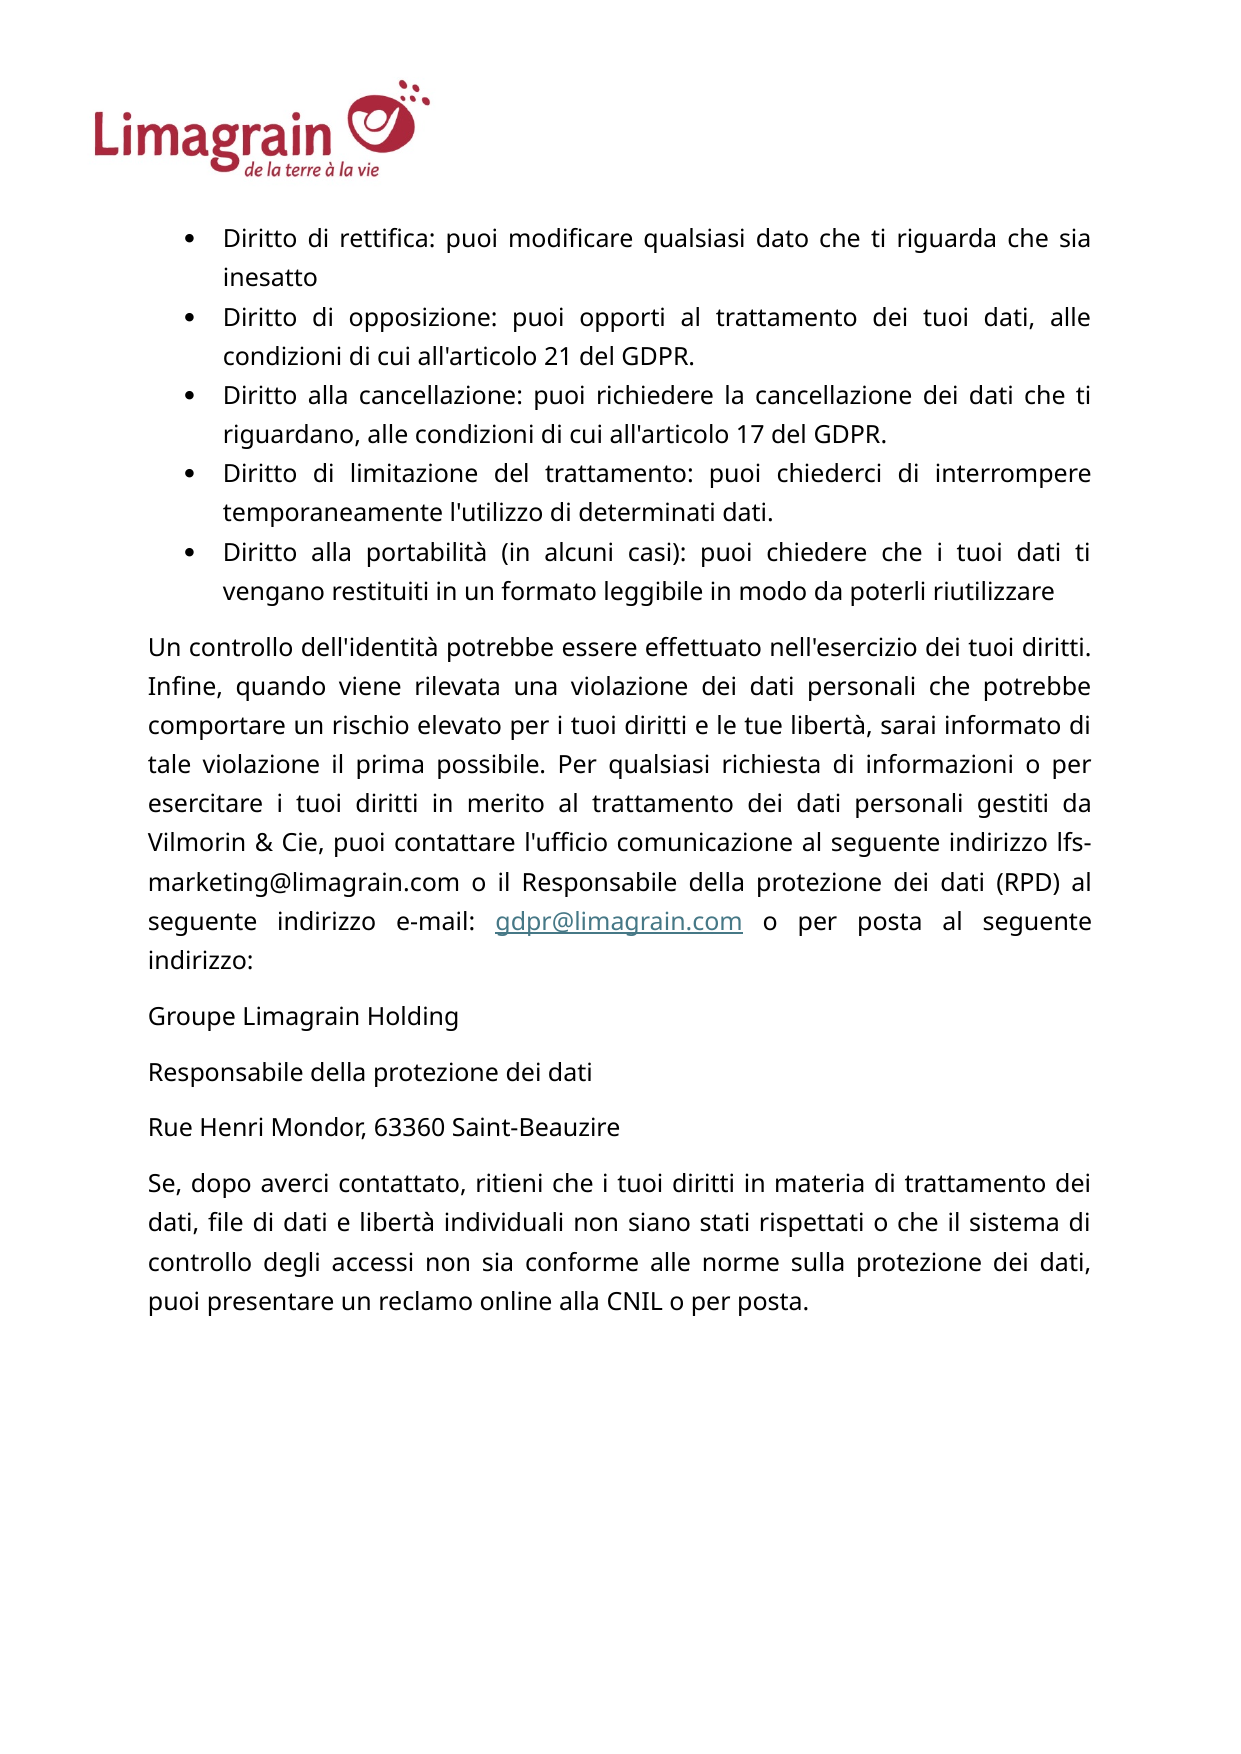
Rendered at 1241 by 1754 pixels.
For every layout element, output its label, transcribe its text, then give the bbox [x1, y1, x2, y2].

text Responsabile della protezione dei dati [148, 1054, 1093, 1088]
list Diritto di rettifica: puoi modificare qualsiasi dato che ti riguarda che sia inesatto [185, 201, 1093, 294]
list Diritto di limitazione del trattamento: puoi chiederci di interrompere temporaneamente l'utilizzo di determinati dati. [185, 456, 1093, 529]
list Diritto di opposizione: puoi opporti al trattamento dei tuoi dati, alle condizioni di cui all'articolo 21 del GDPR. [185, 299, 1093, 372]
text Un controllo dell'identità potrebbe essere effettuato nell'esercizio dei tuoi diritti. Infine, quando viene rilevata una violazione dei dati personali che potrebbe comportare un rischio elevato per i tuoi diritti e le tue libertà, sarai informato di tale violazione il prima possibile. Per qualsiasi richiesta di informazioni o per esercitare i tuoi diritti in merito al trattamento dei dati personali gestiti da Vilmorin & Cie, puoi contattare l'ufficio comunicazione al seguente indirizzo lfs-marketing@limagrain.com o il Responsabile della protezione dei dati (RPD) al seguente indirizzo e-mail: gdpr@limagrain.com o per posta al seguente indirizzo: [148, 629, 1093, 977]
list Diritto alla portabilità (in alcuni casi): puoi chiedere che i tuoi dati ti vengano restituiti in un formato leggibile in modo da poterli riutilizzare [185, 534, 1093, 607]
picture [0, 0, 1238, 201]
text Rue Henri Mondor, 63360 Saint-Beauzire [148, 1110, 1093, 1144]
text Groupe Limagrain Holding [148, 998, 1093, 1032]
text Se, dopo averci contattato, ritieni che i tuoi diritti in materia di trattamento dei dati, file di dati e libertà individuali non siano stati rispettati o che il sistema di controllo degli accessi non sia conforme alle norme sulla protezione dei dati, puoi presentare un reclamo online alla CNIL o per posta. [148, 1166, 1093, 1317]
list Diritto alla cancellazione: puoi richiedere la cancellazione dei dati che ti riguardano, alle condizioni di cui all'articolo 17 del GDPR. [185, 377, 1093, 451]
